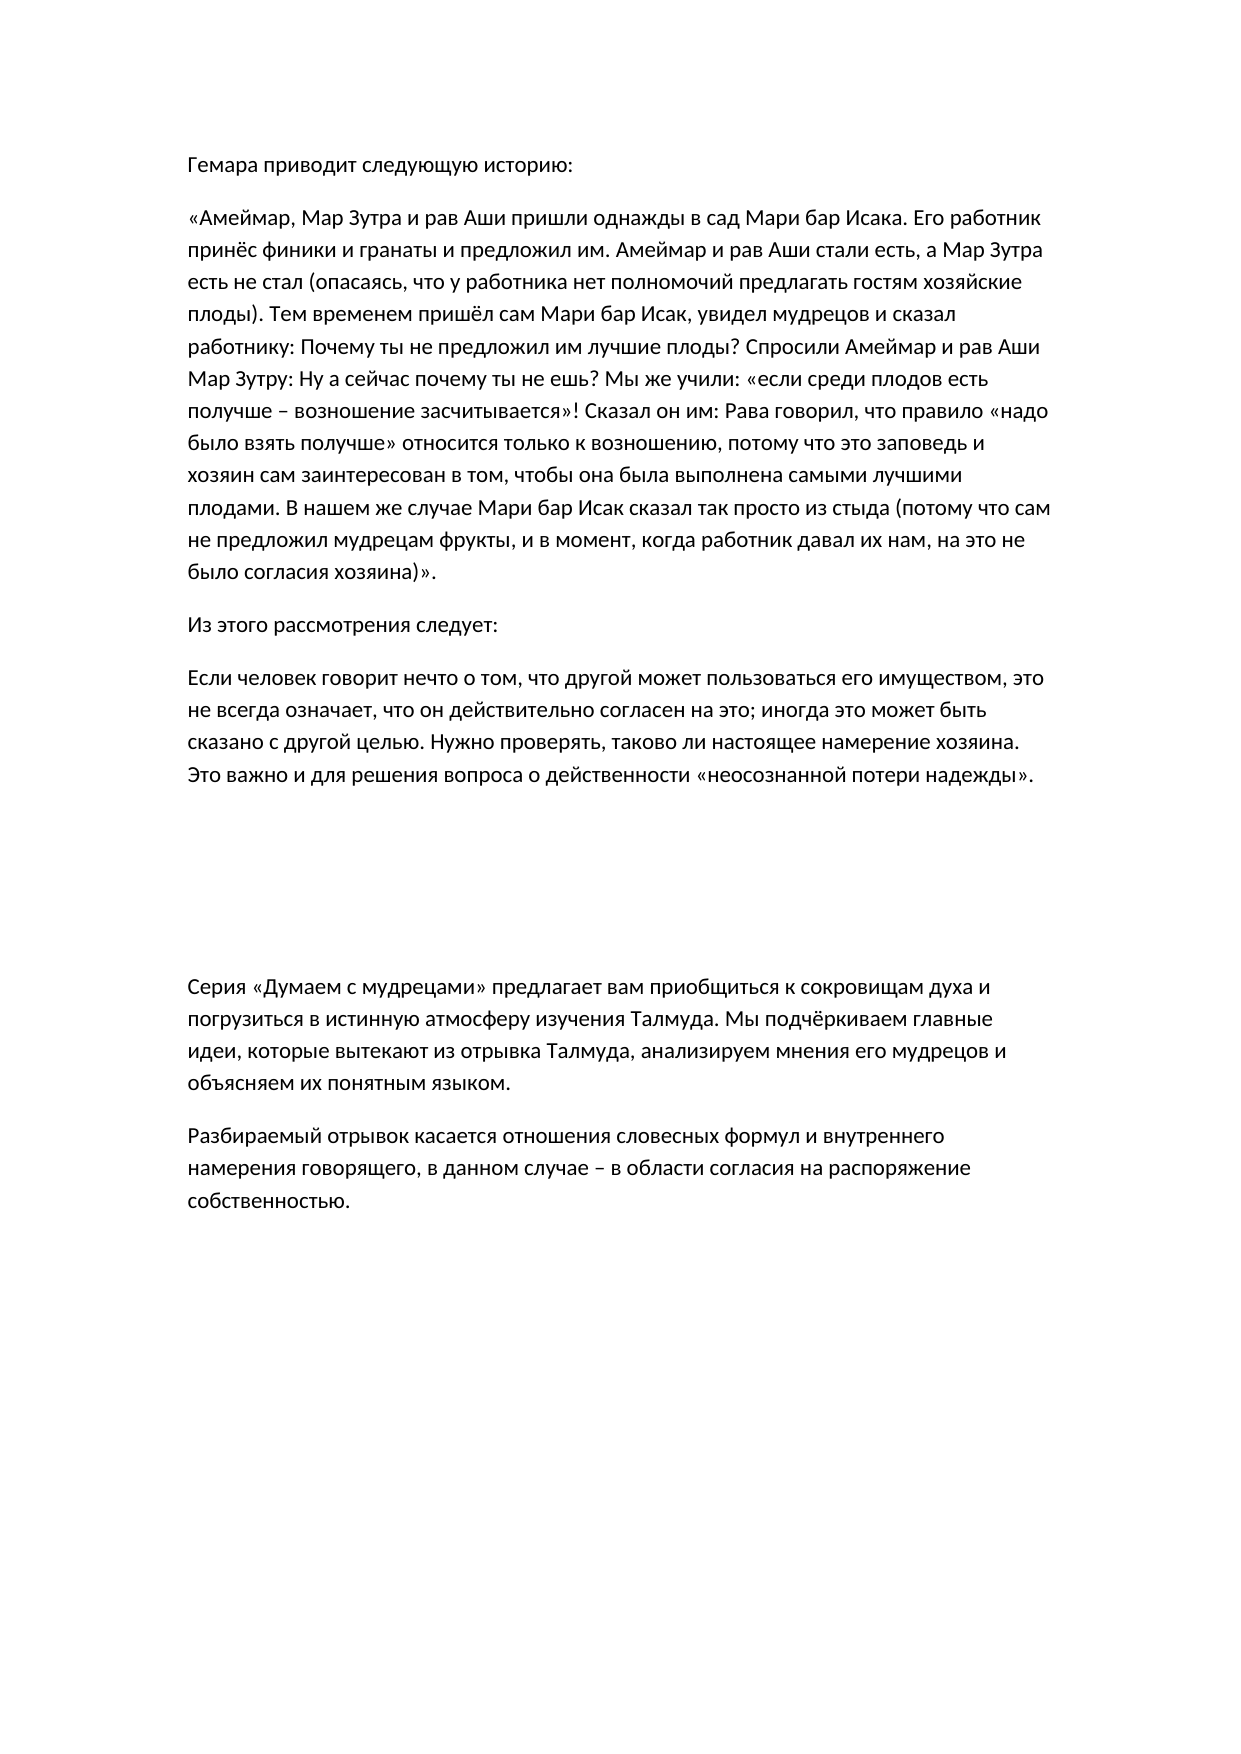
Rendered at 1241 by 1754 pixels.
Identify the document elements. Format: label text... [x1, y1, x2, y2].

text Гемара приводит следующую историю: [187, 150, 1053, 178]
text Разбираемый отрывок касается отношения словесных формул и внутреннего намерения говорящего, в данном случае – в области согласия на распоряжение собственностью. [187, 1121, 1053, 1214]
text Серия «Думаем с мудрецами» предлагает вам приобщиться к сокровищам духа и погрузиться в истинную атмосферу изучения Талмуда. Мы подчёркиваем главные идеи, которые вытекают из отрывка Талмуда, анализируем мнения его мудрецов и объясняем их понятным языком. [187, 972, 1053, 1096]
text Из этого рассмотрения следует: [187, 610, 1053, 638]
text «Амеймар, Мар Зутра и рав Аши пришли однажды в сад Мари бар Исака. Его работник принёс финики и гранаты и предложил им. Амеймар и рав Аши стали есть, а Мар Зутра есть не стал (опасаясь, что у работника нет полномочий предлагать гостям хозяйские плоды). Тем временем пришёл сам Мари бар Исак, увидел мудрецов и сказал работнику: Почему ты не предложил им лучшие плоды? Спросили Амеймар и рав Аши Мар Зутру: Ну а сейчас почему ты не ешь? Мы же учили: «если среди плодов есть получше – возношение засчитывается»! Сказал он им: Рава говорил, что правило «надо было взять получше» относится только к возношению, потому что это заповедь и хозяин сам заинтересован в том, чтобы она была выполнена самыми лучшими плодами. В нашем же случае Мари бар Исак сказал так просто из стыда (потому что сам не предложил мудрецам фрукты, и в момент, когда работник давал их нам, на это не было согласия хозяина)». [187, 203, 1053, 585]
text Если человек говорит нечто о том, что другой может пользоваться его имуществом, это не всегда означает, что он действительно согласен на это; иногда это может быть сказано с другой целью. Нужно проверять, таково ли настоящее намерение хозяина. Это важно и для решения вопроса о действенности «неосознанной потери надежды». [187, 663, 1053, 788]
